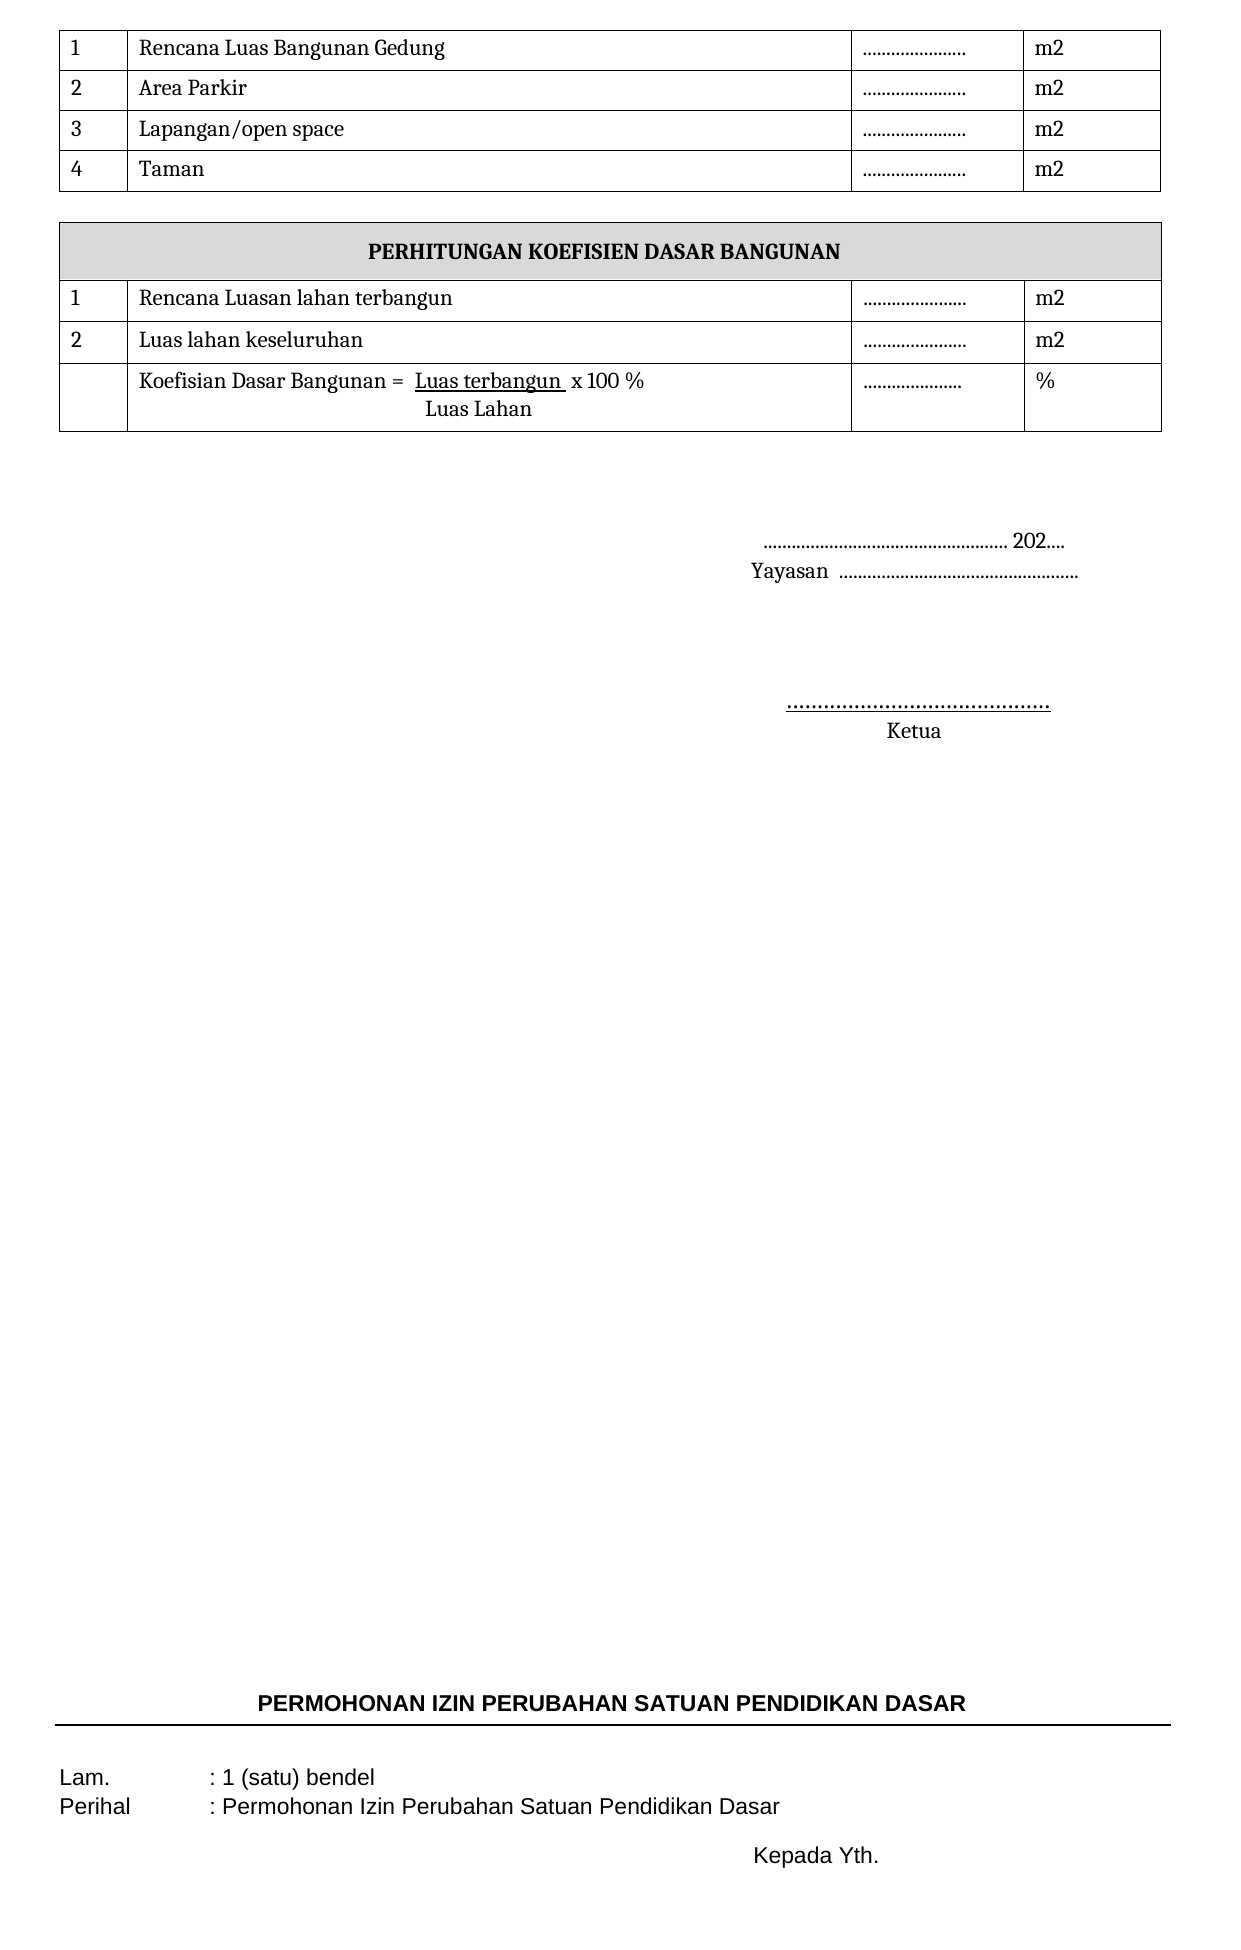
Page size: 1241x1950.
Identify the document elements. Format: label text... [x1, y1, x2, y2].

table_cell Rencana Luas Bangunan Gedung [128, 31, 851, 70]
table_header PERHITUNGAN KOEFISIEN DASAR BANGUNAN [127, 223, 852, 279]
table_cell % [1025, 364, 1161, 431]
text ........................................... [60, 684, 1050, 716]
table_cell m2 [1025, 322, 1161, 362]
table_cell 1 [60, 281, 127, 321]
table_header [60, 223, 127, 279]
table_cell m2 [1024, 31, 1160, 70]
table_header [1024, 223, 1161, 279]
table_cell Lapangan/open space [128, 111, 851, 150]
table_cell ...................... [852, 151, 1023, 191]
table_cell 4 [60, 151, 127, 191]
text .................................................... 202.... [60, 527, 1066, 554]
table_cell 2 [60, 71, 127, 110]
table_header [852, 223, 1024, 279]
table_cell 3 [60, 111, 127, 150]
text Ketua [60, 718, 942, 744]
table_cell ..................... [852, 364, 1024, 431]
text Kepada Yth. [753, 1842, 1166, 1868]
table_cell Area Parkir [128, 71, 851, 110]
text Lam. : 1 (satu) bendel [59, 1764, 1166, 1791]
text Yayasan ................................................... [60, 557, 1079, 584]
table_cell ...................... [852, 111, 1023, 150]
table_cell m2 [1024, 71, 1160, 110]
table_cell m2 [1024, 151, 1160, 191]
table_cell ...................... [852, 322, 1024, 362]
subtitle PERMOHONAN IZIN PERUBAHAN SATUAN PENDIDIKAN DASAR [59, 1690, 1165, 1716]
table_cell Taman [128, 151, 851, 191]
table_cell m2 [1025, 281, 1161, 321]
table_cell 2 [60, 322, 127, 362]
table_cell Luas lahan keseluruhan [128, 322, 851, 362]
table_cell Rencana Luasan lahan terbangun [128, 281, 851, 321]
table_cell 1 [60, 31, 127, 70]
table_cell ...................... [852, 71, 1023, 110]
text Perihal : Permohonan Izin Perubahan Satuan Pendidikan Dasar [59, 1793, 1166, 1819]
table_cell ...................... [852, 31, 1023, 70]
table_cell [60, 364, 127, 431]
table_cell Koefisian Dasar Bangunan = Luas terbangun x 100 % Luas Lahan [128, 364, 851, 431]
table_cell ...................... [852, 281, 1024, 321]
table_cell m2 [1024, 111, 1160, 150]
